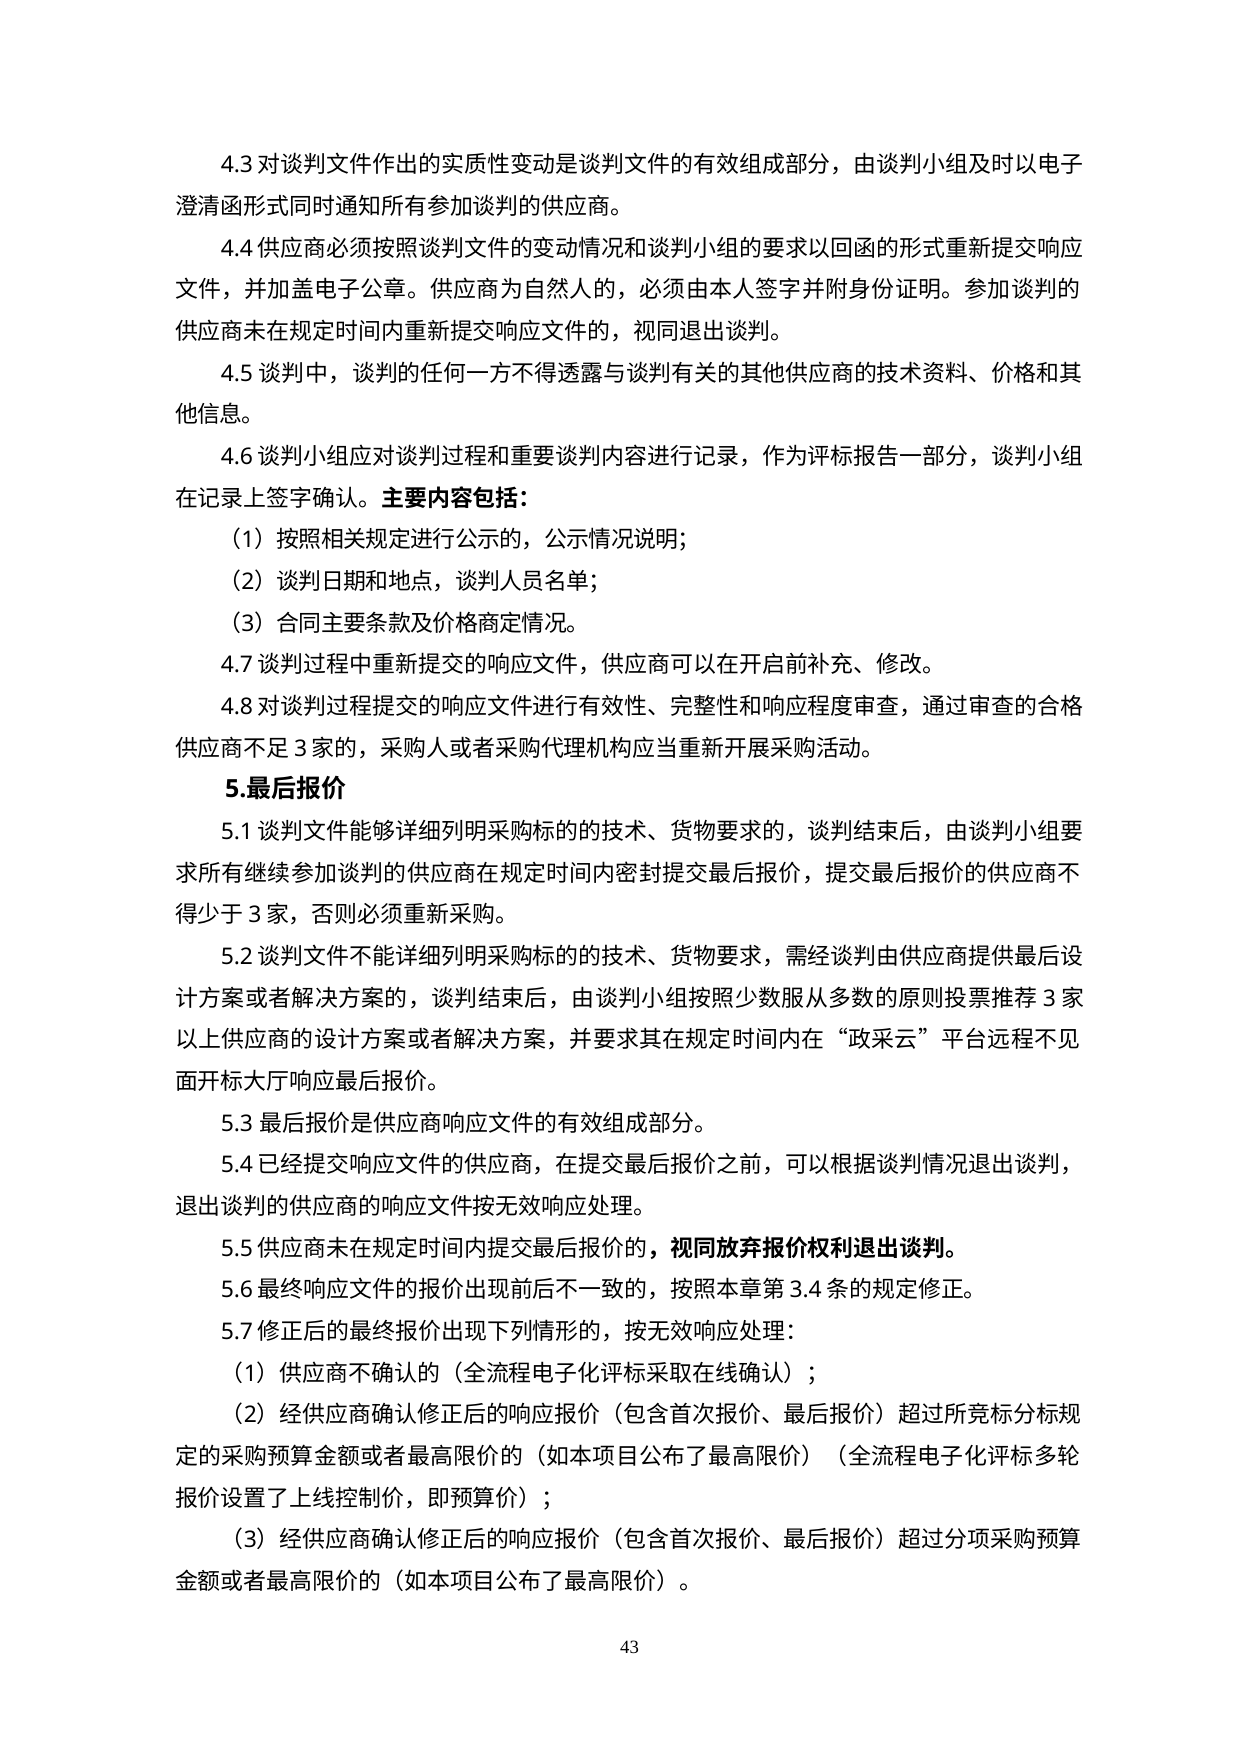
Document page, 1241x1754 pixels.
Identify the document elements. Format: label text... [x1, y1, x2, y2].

text （2）谈判日期和地点，谈判人员名单； [175, 556, 1084, 598]
text （1）按照相关规定进行公示的，公示情况说明； [175, 514, 1084, 556]
text 5.5供应商未在规定时间内提交最后报价的，视同放弃报价权利退出谈判。 [175, 1223, 1084, 1264]
text 5.1谈判文件能够详细列明采购标的的技术、货物要求的，谈判结束后，由谈判小组要求所有继续参加谈判的供应商在规定时间内密封提交最后报价，提交最后报价的供应商不得少于3家，否则必须重新采购。 [175, 806, 1084, 931]
text 5.4已经提交响应文件的供应商，在提交最后报价之前，可以根据谈判情况退出谈判，退出谈判的供应商的响应文件按无效响应处理。 [175, 1139, 1084, 1223]
text 5.3 最后报价是供应商响应文件的有效组成部分。 [175, 1098, 1084, 1139]
text （3）合同主要条款及价格商定情况。 [175, 598, 1084, 639]
text 4.3对谈判文件作出的实质性变动是谈判文件的有效组成部分，由谈判小组及时以电子澄清函形式同时通知所有参加谈判的供应商。 [175, 139, 1084, 223]
text 4.5谈判中，谈判的任何一方不得透露与谈判有关的其他供应商的技术资料、价格和其他信息。 [175, 348, 1084, 431]
text 5.2谈判文件不能详细列明采购标的的技术、货物要求，需经谈判由供应商提供最后设计方案或者解决方案的，谈判结束后，由谈判小组按照少数服从多数的原则投票推荐3家以上供应商的设计方案或者解决方案，并要求其在规定时间内在“政采云”平台远程不见面开标大厅响应最后报价。 [175, 931, 1084, 1098]
text 5.7修正后的最终报价出现下列情形的，按无效响应处理： [175, 1306, 1084, 1348]
text 4.4供应商必须按照谈判文件的变动情况和谈判小组的要求以回函的形式重新提交响应文件，并加盖电子公章。供应商为自然人的，必须由本人签字并附身份证明。参加谈判的供应商未在规定时间内重新提交响应文件的，视同退出谈判。 [175, 223, 1084, 348]
text 5.6最终响应文件的报价出现前后不一致的，按照本章第3.4条的规定修正。 [175, 1264, 1084, 1306]
text 4.7谈判过程中重新提交的响应文件，供应商可以在开启前补充、修改。 [175, 639, 1084, 681]
text （2）经供应商确认修正后的响应报价（包含首次报价、最后报价）超过所竞标分标规定的采购预算金额或者最高限价的（如本项目公布了最高限价）（全流程电子化评标多轮报价设置了上线控制价，即预算价）； [175, 1389, 1084, 1514]
text 5.最后报价 [175, 764, 1084, 806]
text （1）供应商不确认的（全流程电子化评标采取在线确认）； [175, 1348, 1084, 1389]
text 4.8对谈判过程提交的响应文件进行有效性、完整性和响应程度审查，通过审查的合格供应商不足3家的，采购人或者采购代理机构应当重新开展采购活动。 [175, 681, 1084, 764]
text 4.6谈判小组应对谈判过程和重要谈判内容进行记录，作为评标报告一部分，谈判小组在记录上签字确认。主要内容包括： [175, 431, 1084, 514]
text （3）经供应商确认修正后的响应报价（包含首次报价、最后报价）超过分项采购预算金额或者最高限价的（如本项目公布了最高限价）。 [175, 1514, 1084, 1598]
